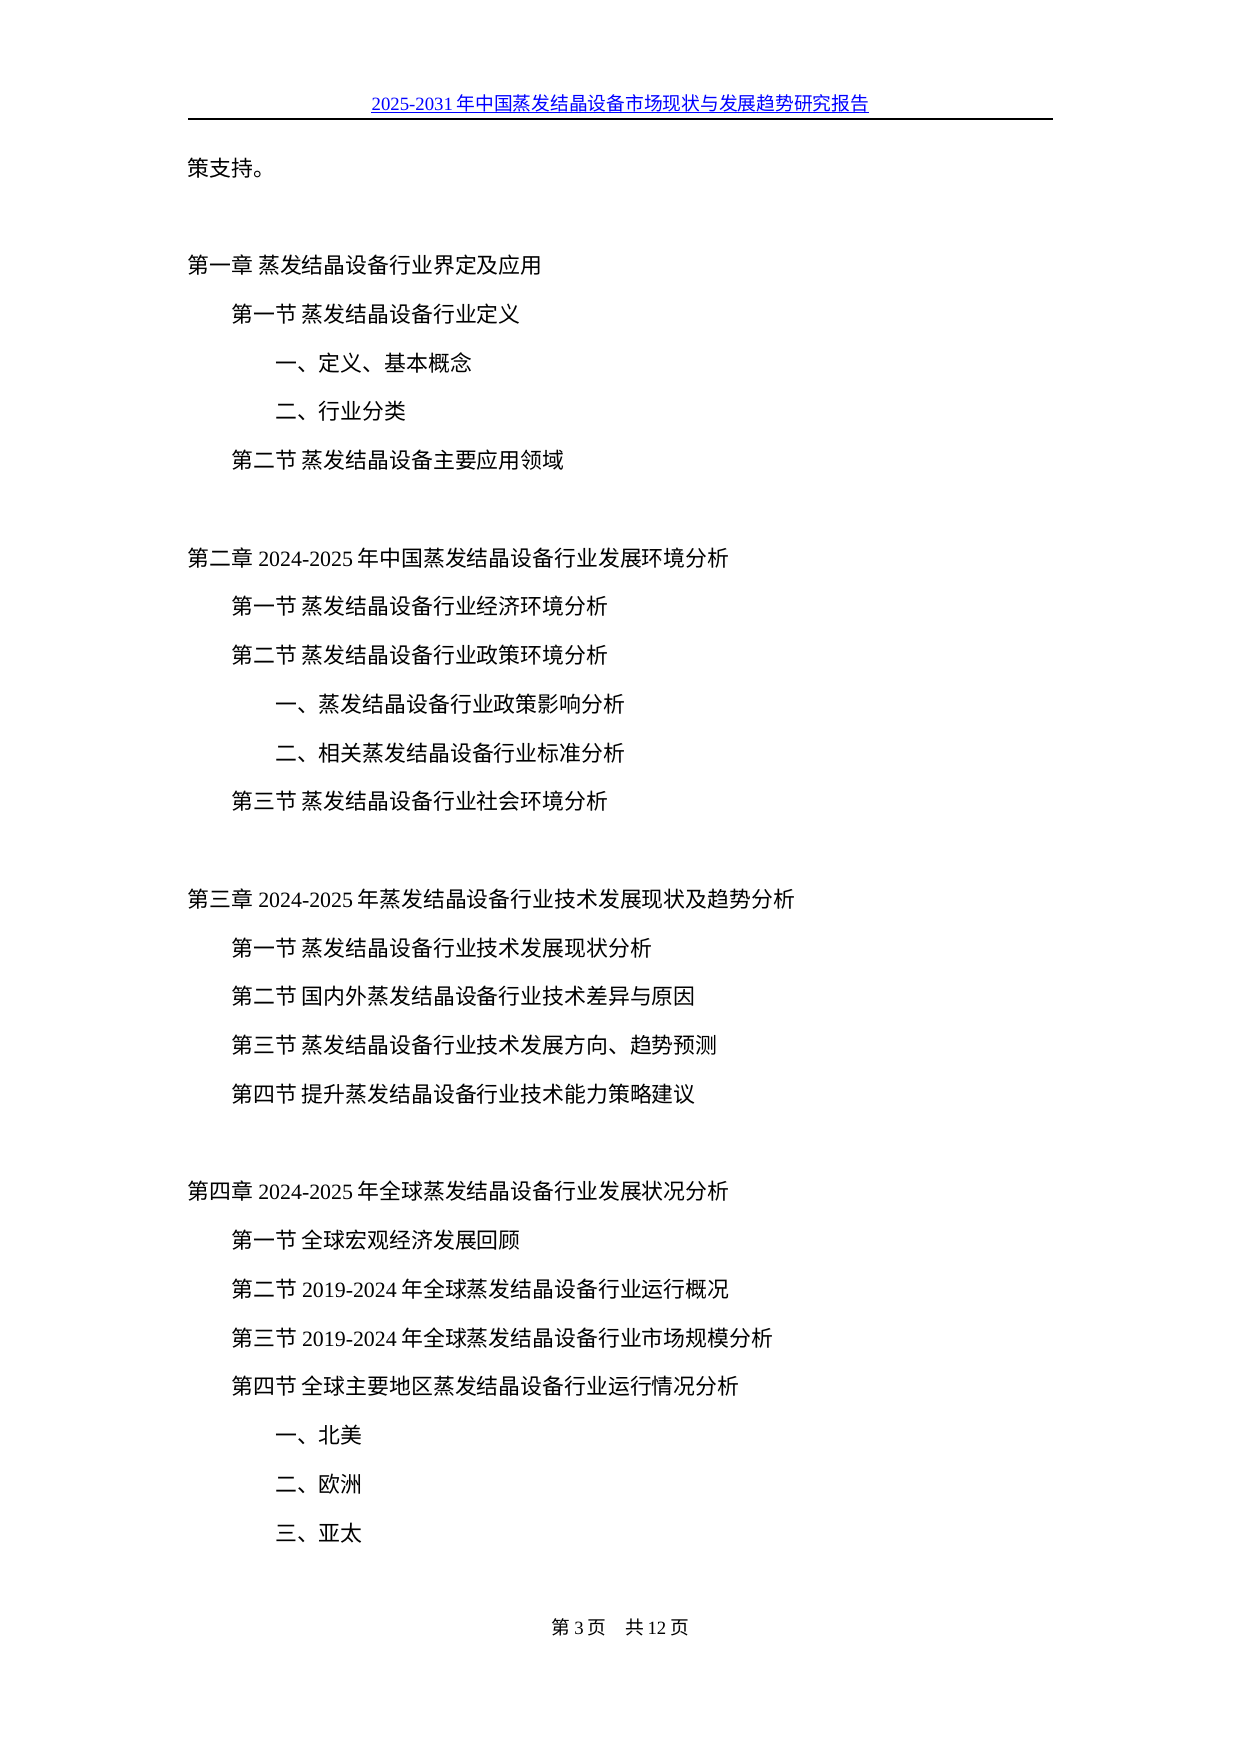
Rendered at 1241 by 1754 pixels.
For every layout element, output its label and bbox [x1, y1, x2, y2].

text [187, 150, 1053, 1548]
